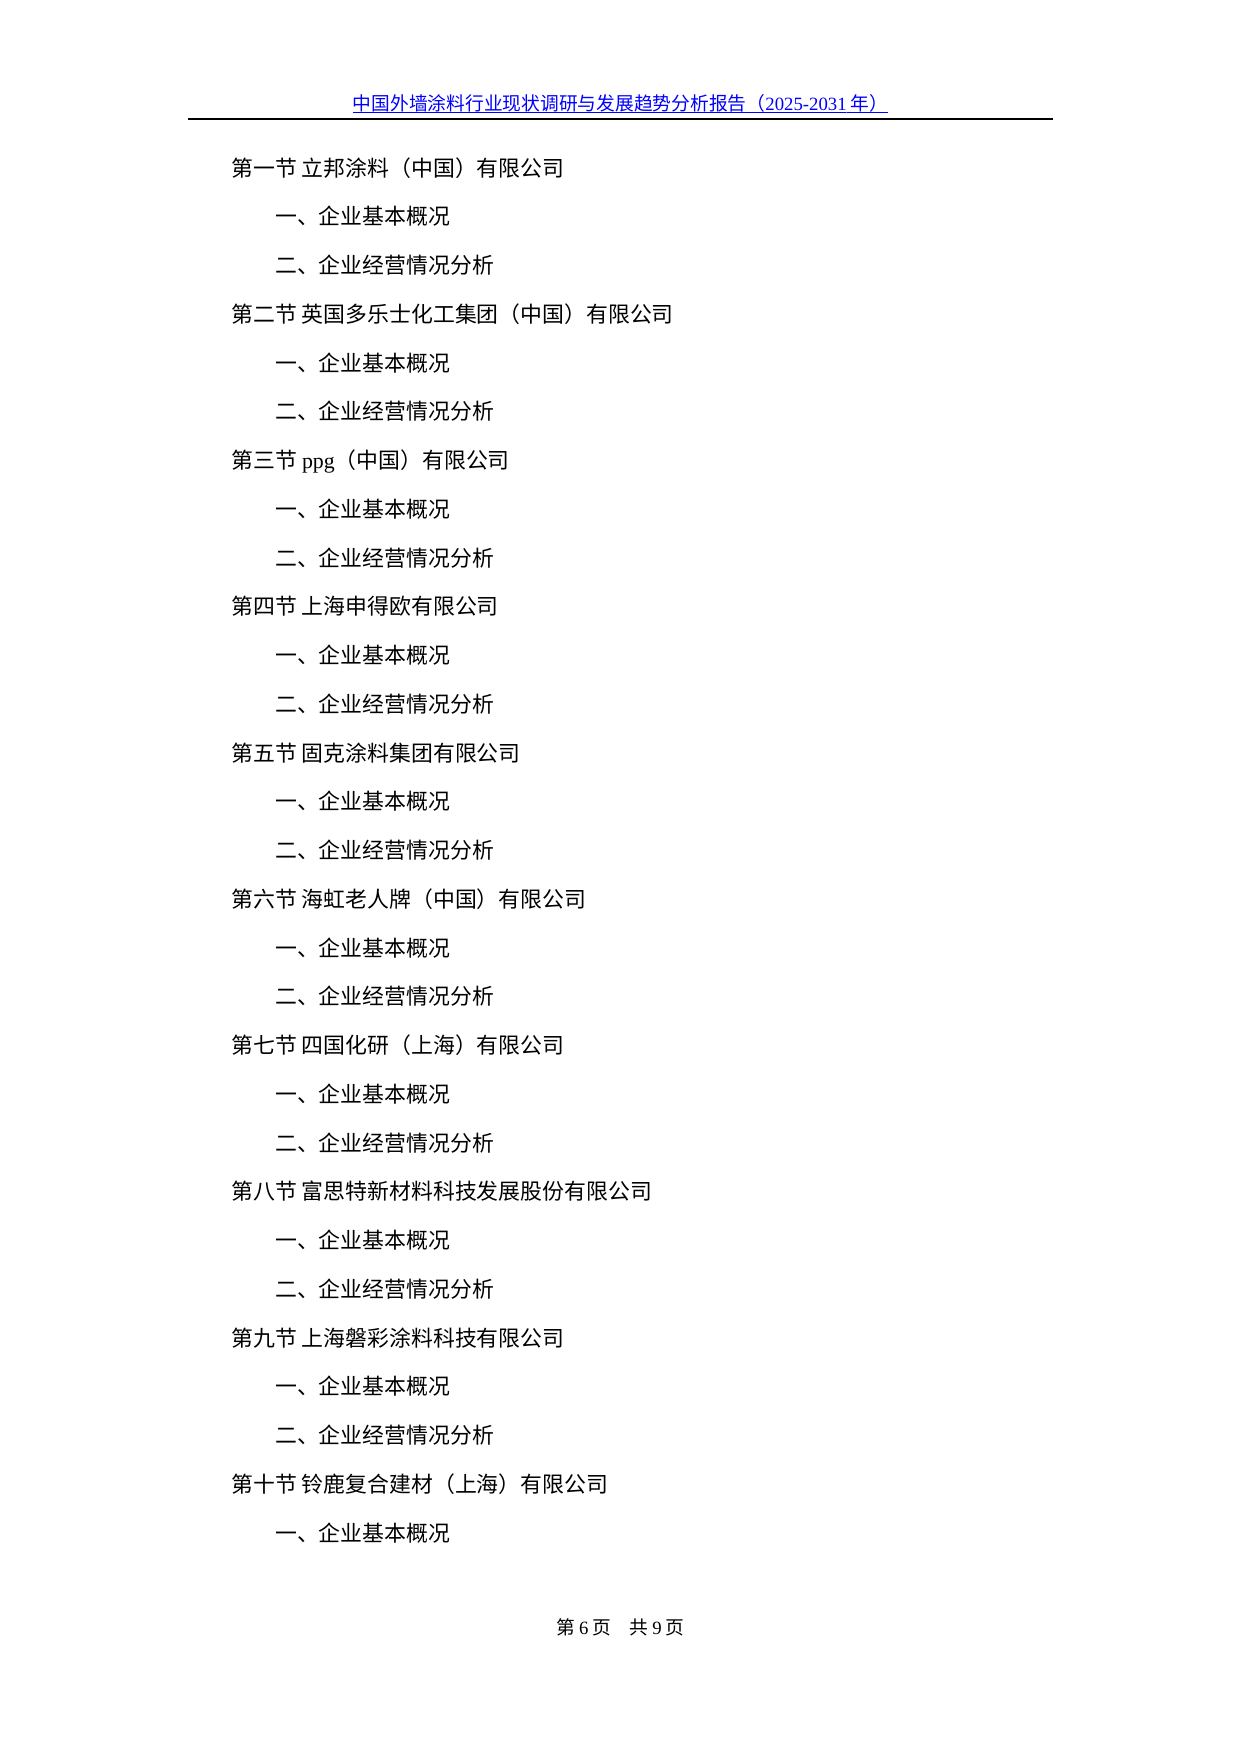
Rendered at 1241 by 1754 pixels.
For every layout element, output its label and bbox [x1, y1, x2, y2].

text [187, 150, 1053, 1548]
